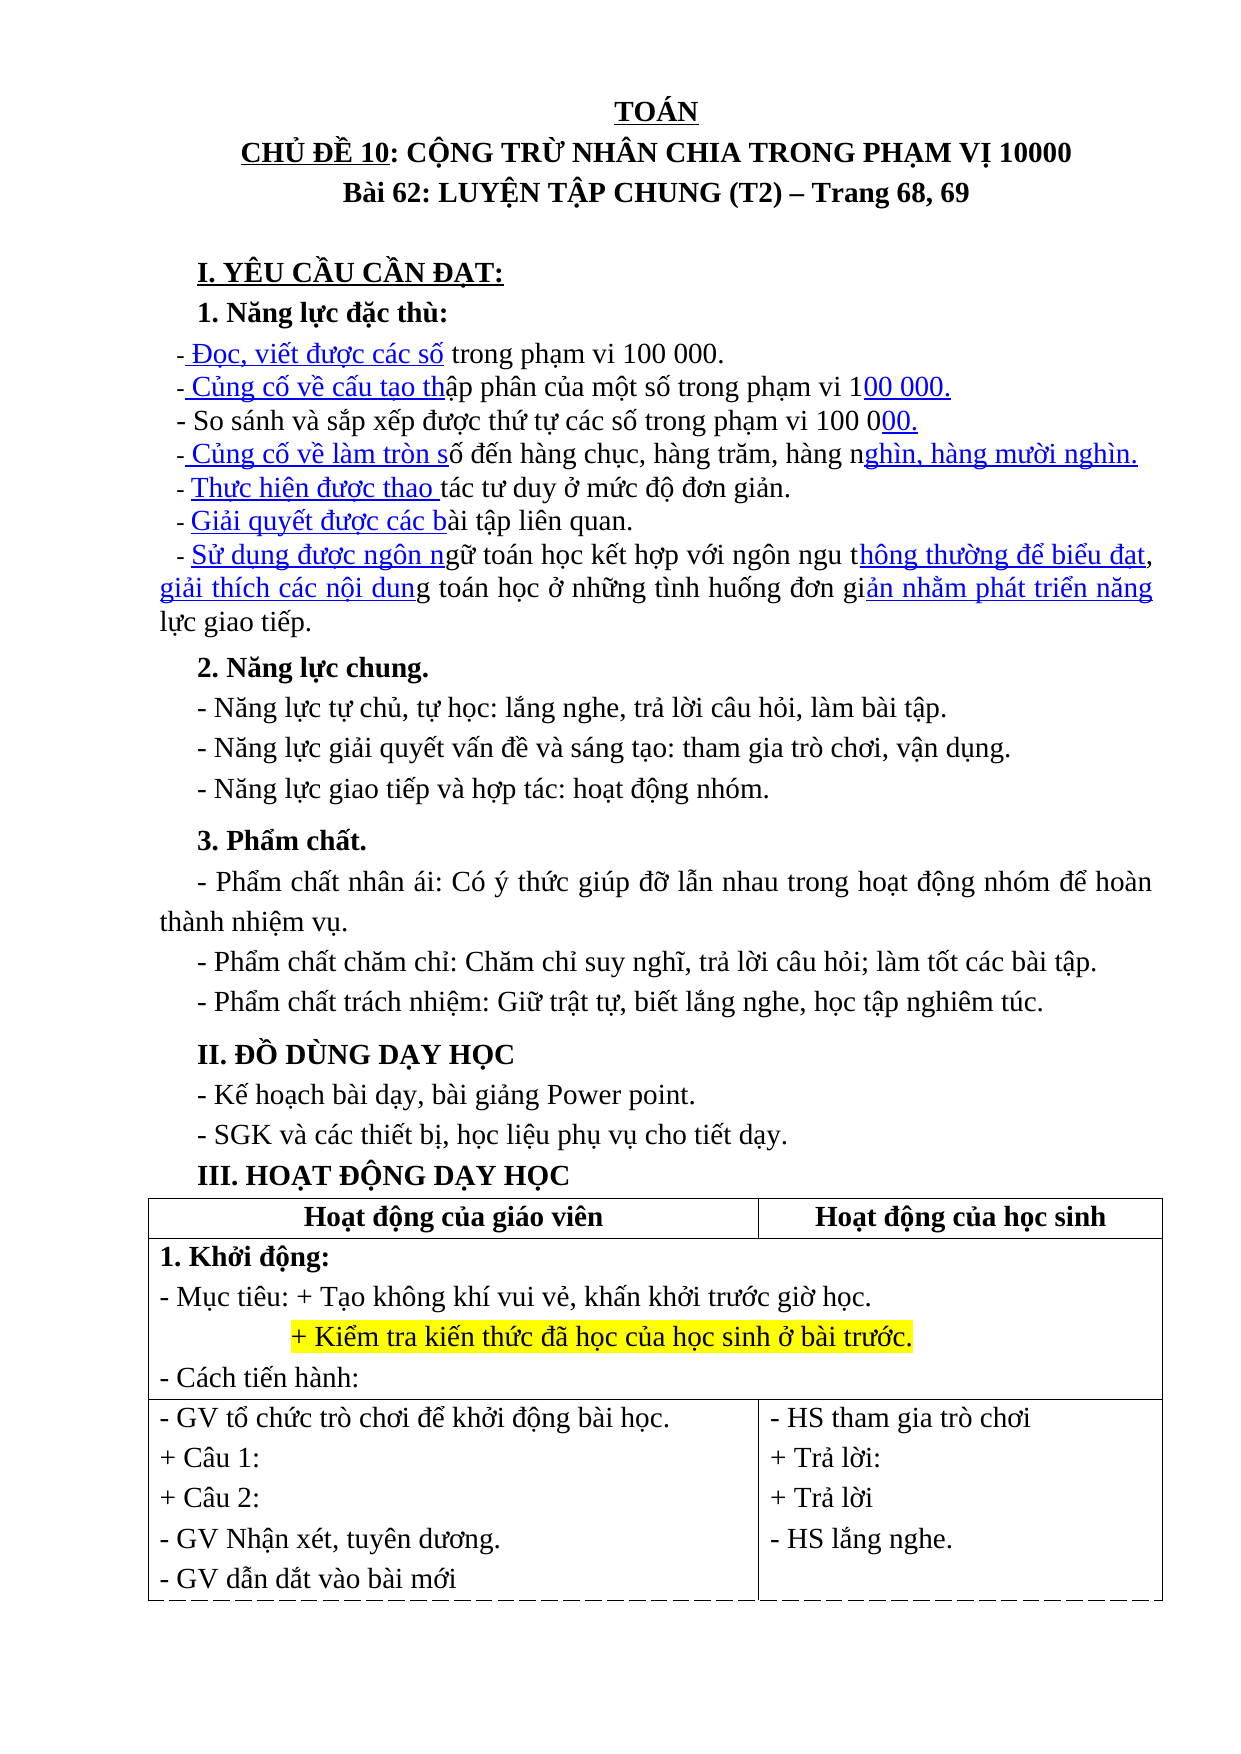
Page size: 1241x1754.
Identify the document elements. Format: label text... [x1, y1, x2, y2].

text - Năng lực giải quyết vấn đề và sáng tạo: tham gia trò chơi, vận dụng. [159, 731, 1153, 764]
text - Đọc, viết được các số trong phạm vi 100 000. [176, 336, 1153, 369]
text - Phẩm chất trách nhiệm: Giữ trật tự, biết lắng nghe, học tập nghiêm túc. [159, 984, 1153, 1018]
text - SGK và các thiết bị, học liệu phụ vụ cho tiết dạy. [159, 1117, 1153, 1151]
text - Thực hiện được thao tác tư duy ở mức độ đơn giản. [176, 470, 1153, 503]
text I. YÊU CẦU CẦN ĐẠT: [159, 255, 1153, 289]
text - Phẩm chất chăm chỉ: Chăm chỉ suy nghĩ, trả lời câu hỏi; làm tốt các bài tập. [159, 944, 1153, 978]
table_header Hoạt động của giáo viên [149, 1199, 758, 1238]
text - Kế hoạch bài dạy, bài giảng Power point. [159, 1077, 1153, 1111]
text CHỦ ĐỀ 10: CỘNG TRỪ NHÂN CHIA TRONG PHẠM VỊ 10000 [159, 135, 1153, 168]
text - Năng lực giao tiếp và hợp tác: hoạt động nhóm. [159, 771, 1153, 804]
text III. HOẠT ĐỘNG DẠY HỌC [159, 1158, 1153, 1191]
text 3. Phẩm chất. [159, 823, 1153, 857]
text II. ĐỒ DÙNG DẠY HỌC [159, 1037, 1153, 1071]
table_cell 1. Khởi động: - Mục tiêu: + Tạo không khí vui vẻ, khấn khởi trước giờ học. + Kiểm tra kiến thức đã học của học sinh ở bài trước. - Cách tiến hành: [149, 1239, 1162, 1399]
table_cell - HS tham gia trò chơi + Trả lời: + Trả lời - HS lắng nghe. [759, 1400, 1162, 1600]
text - Sử dụng được ngôn ngữ toán học kết hợp với ngôn ngu thông thường để biểu đạt, giải thích các nội dung toán học ở những tình huống đơn giản nhằm phát triển năng lực giao tiếp. [159, 537, 1153, 638]
table_cell - GV tổ chức trò chơi để khởi động bài học. + Câu 1: + Câu 2: - GV Nhận xét, tuyên dương. - GV dẫn dắt vào bài mới [149, 1400, 758, 1600]
table_header Hoạt động của học sinh [759, 1199, 1162, 1238]
text - Củng cố về cấu tạo thập phân của một số trong phạm vi 100 000. [176, 369, 1153, 403]
text - Củng cố về làm tròn số đến hàng chục, hàng trăm, hàng nghìn, hàng mười nghìn. [176, 436, 1145, 470]
text Bài 62: LUYỆN TẬP CHUNG (T2) – Trang 68, 69 [159, 175, 1153, 208]
text 1. Năng lực đặc thù: [159, 296, 1153, 329]
text - Giải quyết được các bài tập liên quan. [176, 503, 1153, 537]
text 2. Năng lực chung. [159, 650, 1153, 684]
text - Phẩm chất nhân ái: Có ý thức giúp đỡ lẫn nhau trong hoạt động nhóm để hoàn thành nhiệm vụ. [159, 864, 1153, 937]
text - Năng lực tự chủ, tự học: lắng nghe, trả lời câu hỏi, làm bài tập. [159, 690, 1153, 724]
text - So sánh và sắp xếp được thứ tự các số trong phạm vi 100 000. [176, 403, 1153, 436]
text TOÁN [159, 94, 1153, 128]
